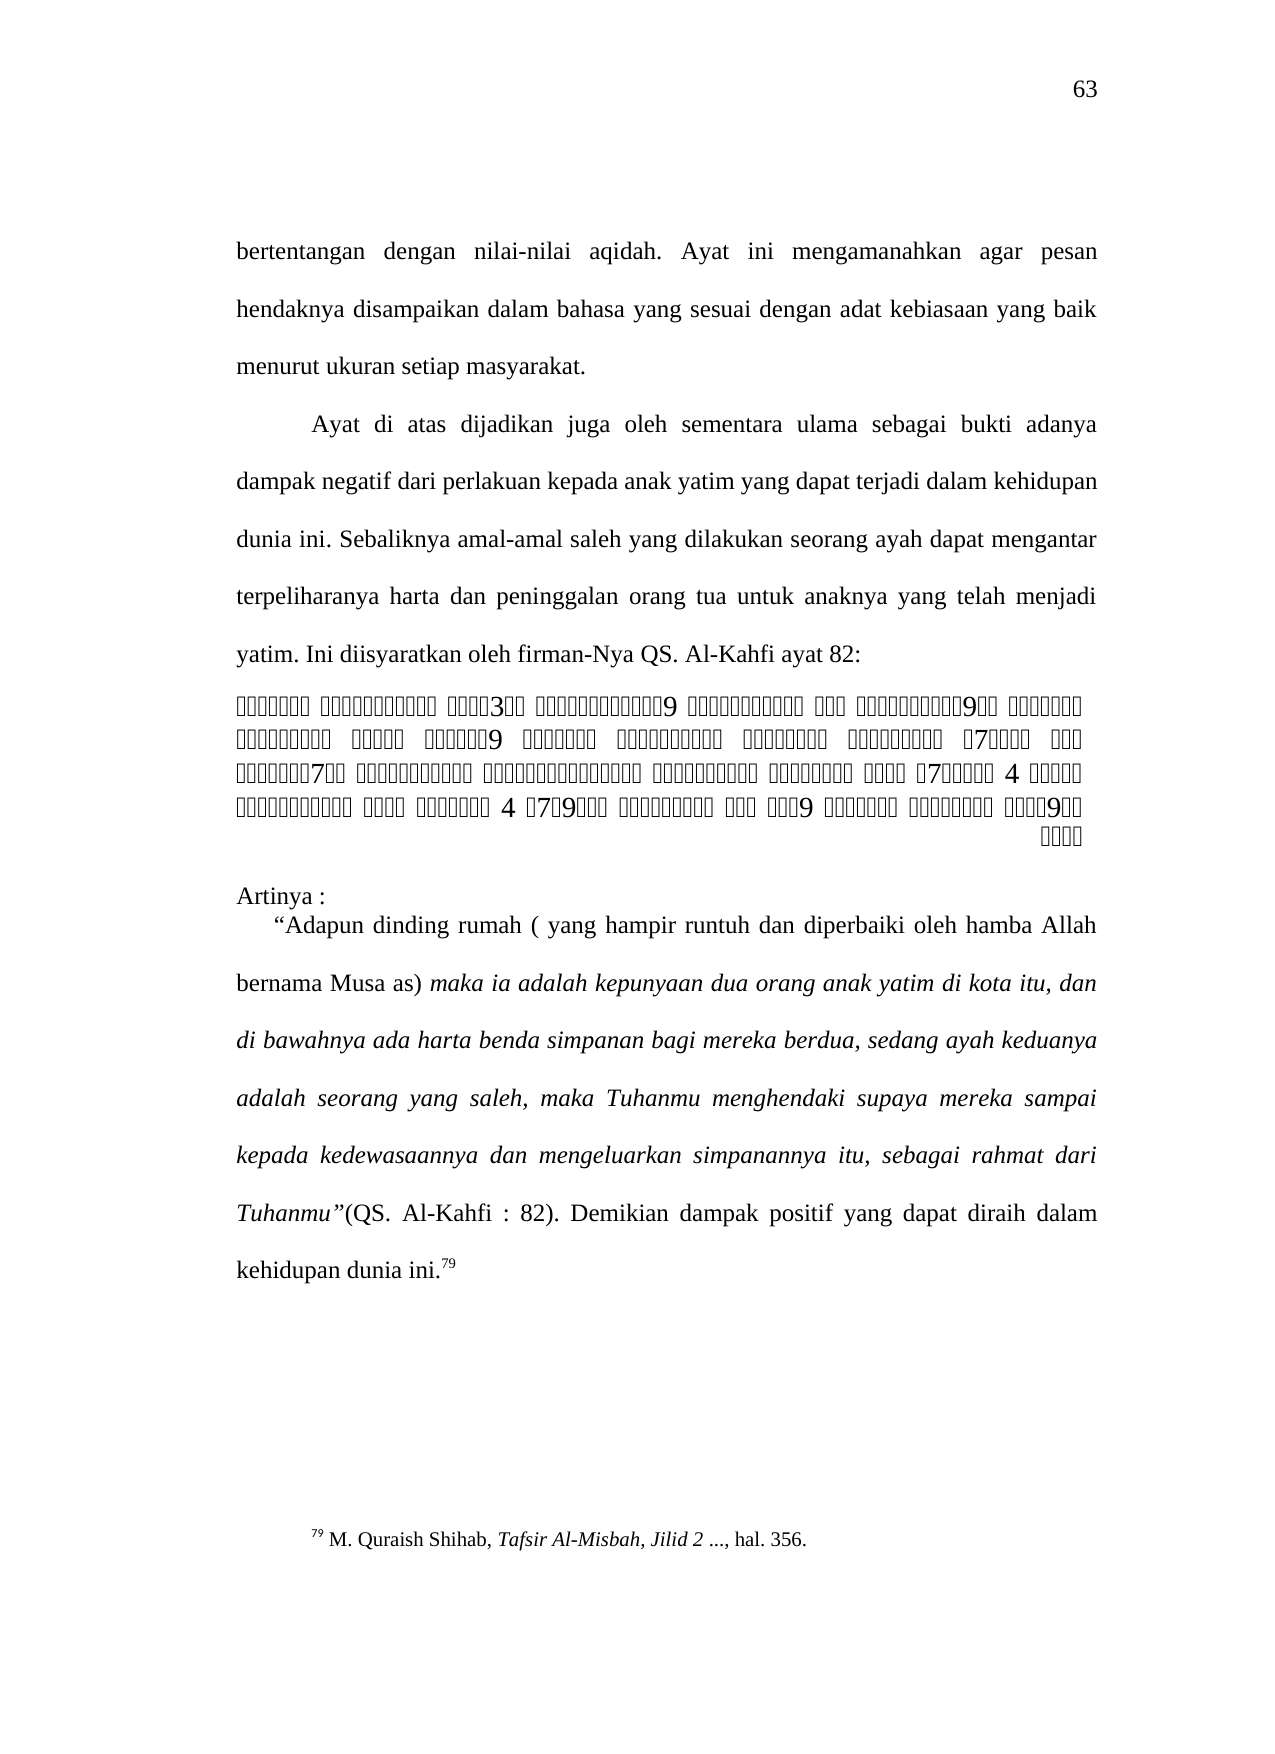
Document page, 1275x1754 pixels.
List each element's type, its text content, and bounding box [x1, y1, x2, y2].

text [236, 236, 1098, 380]
text Artinya : [236, 881, 1098, 910]
text Ayat di atas dijadikan juga oleh sementara ulama sebagai bukti adanya dampak negatif dari perlakuan kepada anak yatim yang dapat terjadi dalam kehidupan dunia ini. Sebaliknya amal-amal saleh yang dilakukan seorang ayah dapat mengantar terpeliharanya harta dan peninggalan orang tua untuk anaknya yang telah menjadi yatim. Ini diisyaratkan oleh firman-Nya QS. Al-Kahfi ayat 82: [236, 409, 1098, 667]
text “Adapun dinding rumah ( yang hampir runtuh dan diperbaiki oleh hamba Allah bernama Musa as) maka ia adalah kepunyaan dua orang anak yatim di kota itu, dan di bawahnya ada harta benda simpanan bagi mereka berdua, sedang ayah keduanya adalah seorang yang saleh, maka Tuhanmu menghendaki supaya mereka sampai kepada kedewasaannya dan mengeluarkan simpanannya itu, sebagai rahmat dari Tuhanmu”(QS. Al-Kahfi : 82). Demikian dampak positif yang dapat diraih dalam kehidupan dunia ini. [236, 910, 1098, 1284]
